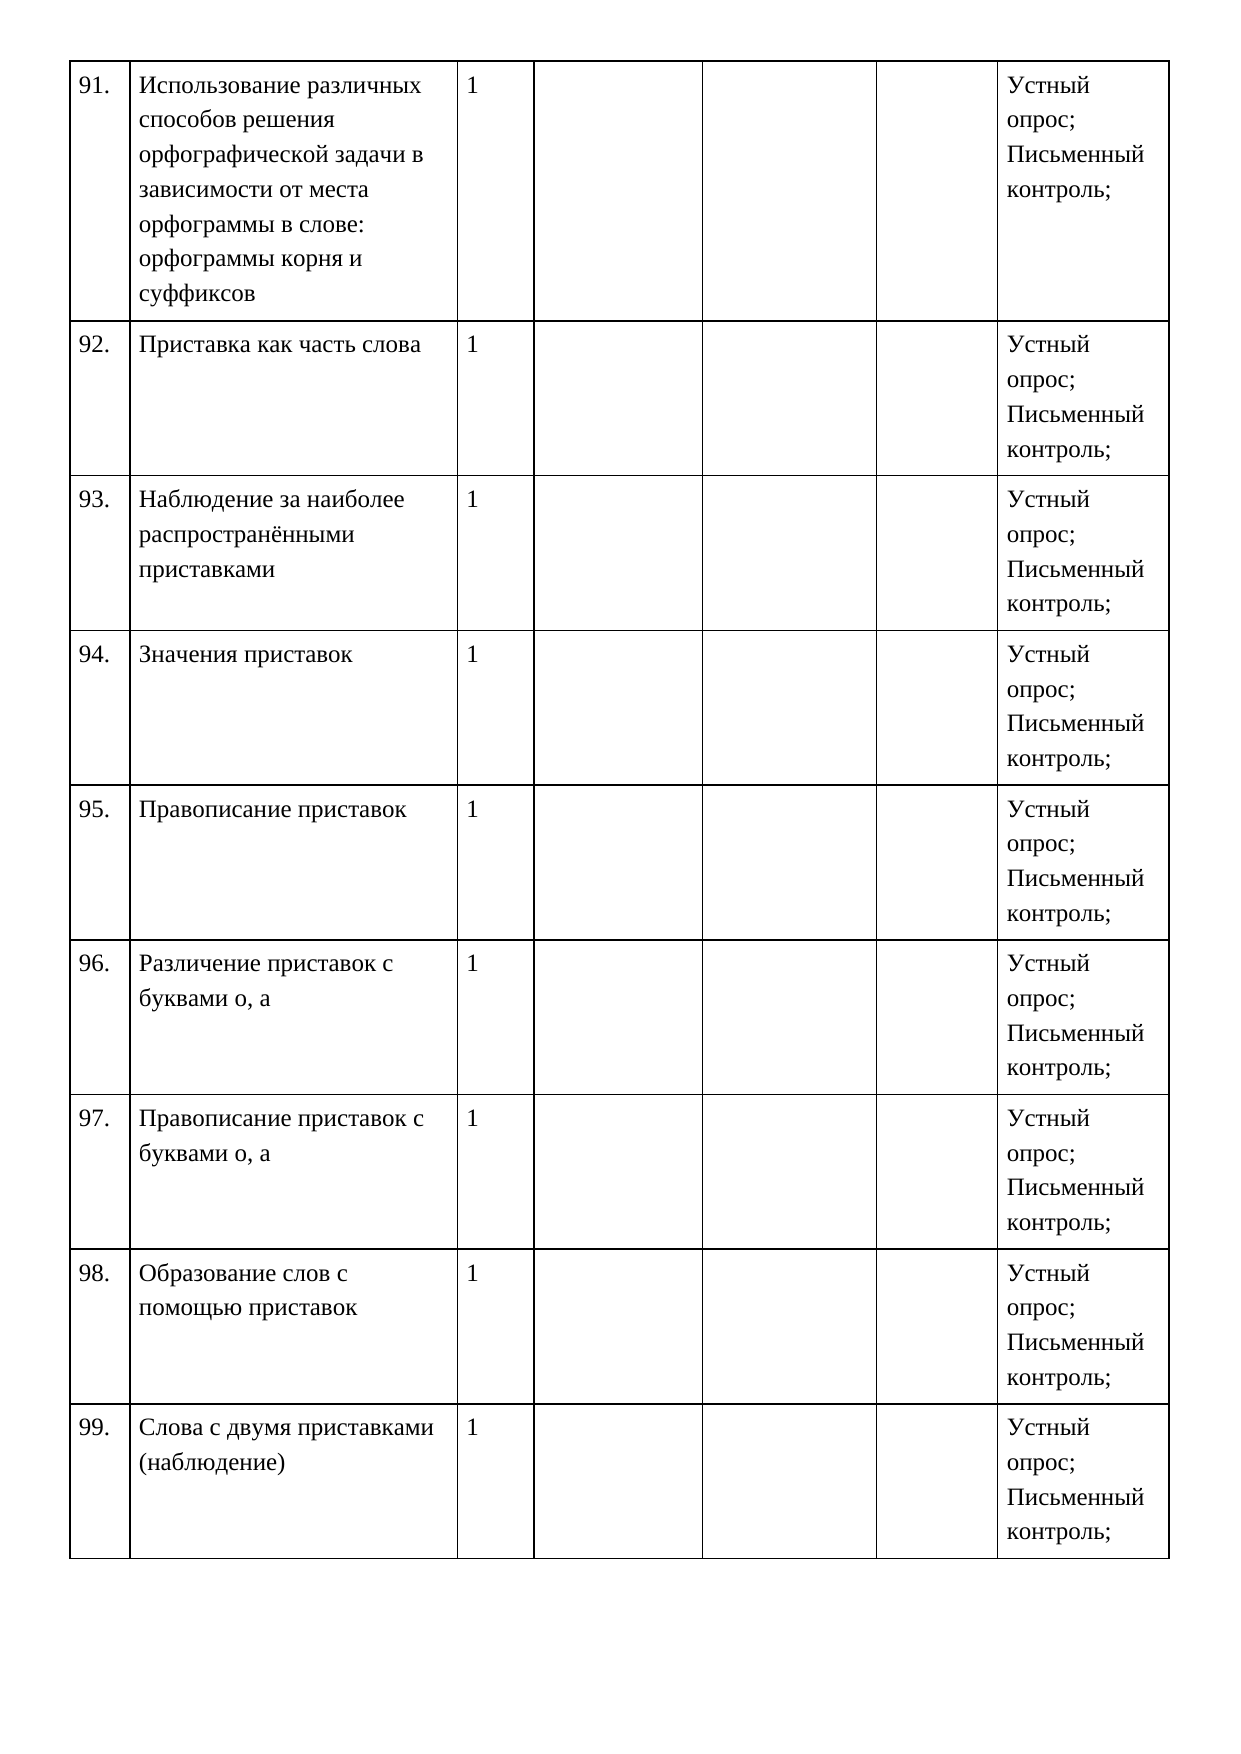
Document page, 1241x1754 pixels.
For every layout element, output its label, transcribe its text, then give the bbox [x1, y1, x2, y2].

table_cell Устный опрос; Письменный контроль; [998, 941, 1168, 1093]
table_cell 92. [71, 322, 129, 475]
table_cell 1 [458, 476, 533, 629]
table_cell Устный опрос; Письменный контроль; [998, 631, 1168, 784]
table_cell [703, 941, 876, 1093]
table_cell Образование слов с помощью приставок [131, 1250, 457, 1403]
table_cell Наблюдение за наиболее распространёнными приставками [131, 476, 457, 629]
table_cell Устный опрос; Письменный контроль; [998, 1095, 1168, 1248]
table_cell Различение приставок с буквами о, а [131, 941, 457, 1093]
table_cell [877, 786, 997, 939]
table_cell [535, 941, 702, 1093]
table_cell [535, 1250, 702, 1403]
table_cell Устный опрос; Письменный контроль; [998, 322, 1168, 475]
table_cell Значения приставок [131, 631, 457, 784]
table_cell 1 [458, 322, 533, 475]
table_cell [877, 476, 997, 629]
table_cell [535, 322, 702, 475]
table_cell [703, 322, 876, 475]
table_cell [703, 1250, 876, 1403]
table_cell [535, 476, 702, 629]
table_cell Устный опрос; Письменный контроль; [998, 476, 1168, 629]
table_cell 1 [458, 631, 533, 784]
table_header [703, 62, 876, 320]
table_cell [877, 1095, 997, 1248]
table_cell [703, 1405, 876, 1558]
table_cell 1 [458, 1095, 533, 1248]
table_cell [877, 1405, 997, 1558]
table_cell [703, 1095, 876, 1248]
table_header [877, 62, 997, 320]
table_cell [877, 322, 997, 475]
table_header 1 [458, 62, 533, 320]
table_cell [877, 631, 997, 784]
table_cell Устный опрос; Письменный контроль; [998, 1405, 1168, 1558]
table_cell 1 [458, 786, 533, 939]
table_cell 93. [71, 476, 129, 629]
table_cell 1 [458, 1405, 533, 1558]
table_cell Приставка как часть слова [131, 322, 457, 475]
table_cell [703, 631, 876, 784]
table_cell 1 [458, 1250, 533, 1403]
table_cell [535, 631, 702, 784]
table_cell 98. [71, 1250, 129, 1403]
table_cell 95. [71, 786, 129, 939]
table_cell Правописание приставок с буквами о, а [131, 1095, 457, 1248]
table_header [535, 62, 702, 320]
table_cell 97. [71, 1095, 129, 1248]
table_header Устный опрос; Письменный контроль; [998, 62, 1168, 320]
table_cell [703, 476, 876, 629]
table_cell Слова с двумя приставками (наблюдение) [131, 1405, 457, 1558]
table_cell 96. [71, 941, 129, 1093]
table_header Использование различных способов решения орфографической задачи в зависимости от места орфограммы в слове: орфограммы корня и суффиксов [131, 62, 457, 320]
table_cell Устный опрос; Письменный контроль; [998, 786, 1168, 939]
table_cell [535, 1405, 702, 1558]
table_header 91. [71, 62, 129, 320]
table_cell [535, 786, 702, 939]
table_cell Правописание приставок [131, 786, 457, 939]
table_cell 99. [71, 1405, 129, 1558]
table_cell [703, 786, 876, 939]
table_cell 94. [71, 631, 129, 784]
table_cell Устный опрос; Письменный контроль; [998, 1250, 1168, 1403]
table_cell [877, 1250, 997, 1403]
table_cell [535, 1095, 702, 1248]
table_cell 1 [458, 941, 533, 1093]
table_cell [877, 941, 997, 1093]
